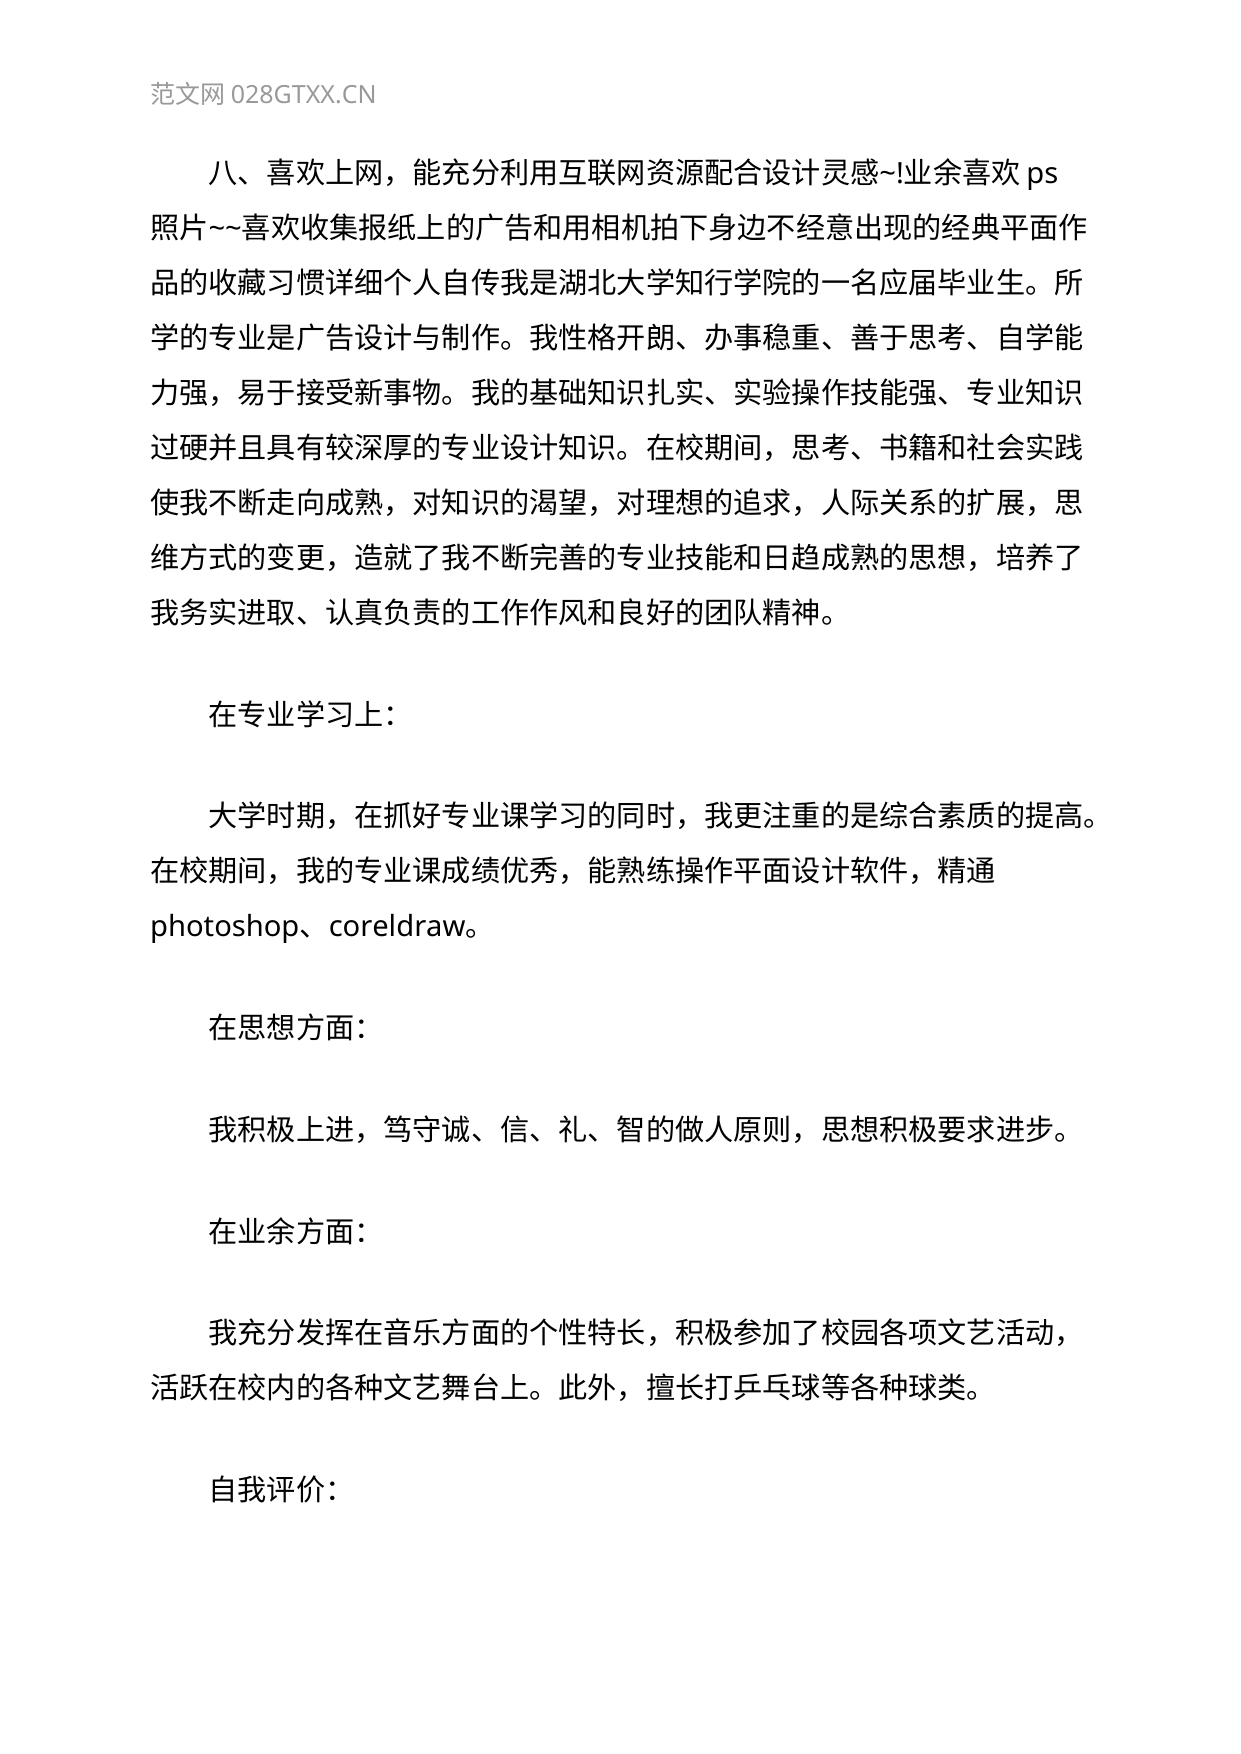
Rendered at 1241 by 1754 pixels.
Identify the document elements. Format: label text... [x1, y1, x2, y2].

text 自我评价： [150, 1467, 1090, 1509]
text 在思想方面： [150, 1005, 1090, 1047]
text 在业余方面： [150, 1208, 1090, 1251]
text 大学时期，在抓好专业课学习的同时，我更注重的是综合素质的提高。在校期间，我的专业课成绩优秀，能熟练操作平面设计软件，精通photoshop、coreldraw。 [150, 793, 1090, 945]
text 八、喜欢上网，能充分利用互联网资源配合设计灵感~!业余喜欢ps照片~~喜欢收集报纸上的广告和用相机拍下身边不经意出现的经典平面作品的收藏习惯详细个人自传我是湖北大学知行学院的一名应届毕业生。所学的专业是广告设计与制作。我性格开朗、办事稳重、善于思考、自学能力强，易于接受新事物。我的基础知识扎实、实验操作技能强、专业知识过硬并且具有较深厚的专业设计知识。在校期间，思考、书籍和社会实践使我不断走向成熟，对知识的渴望，对理想的追求，人际关系的扩展，思维方式的变更，造就了我不断完善的专业技能和日趋成熟的思想，培养了我务实进取、认真负责的工作作风和良好的团队精神。 [150, 150, 1090, 632]
text 我积极上进，笃守诚、信、礼、智的做人原则，思想积极要求进步。 [150, 1106, 1090, 1149]
text 在专业学习上： [150, 691, 1090, 733]
text 我充分发挥在音乐方面的个性特长，积极参加了校园各项文艺活动，活跃在校内的各种文艺舞台上。此外，擅长打乒乓球等各种球类。 [150, 1310, 1090, 1407]
